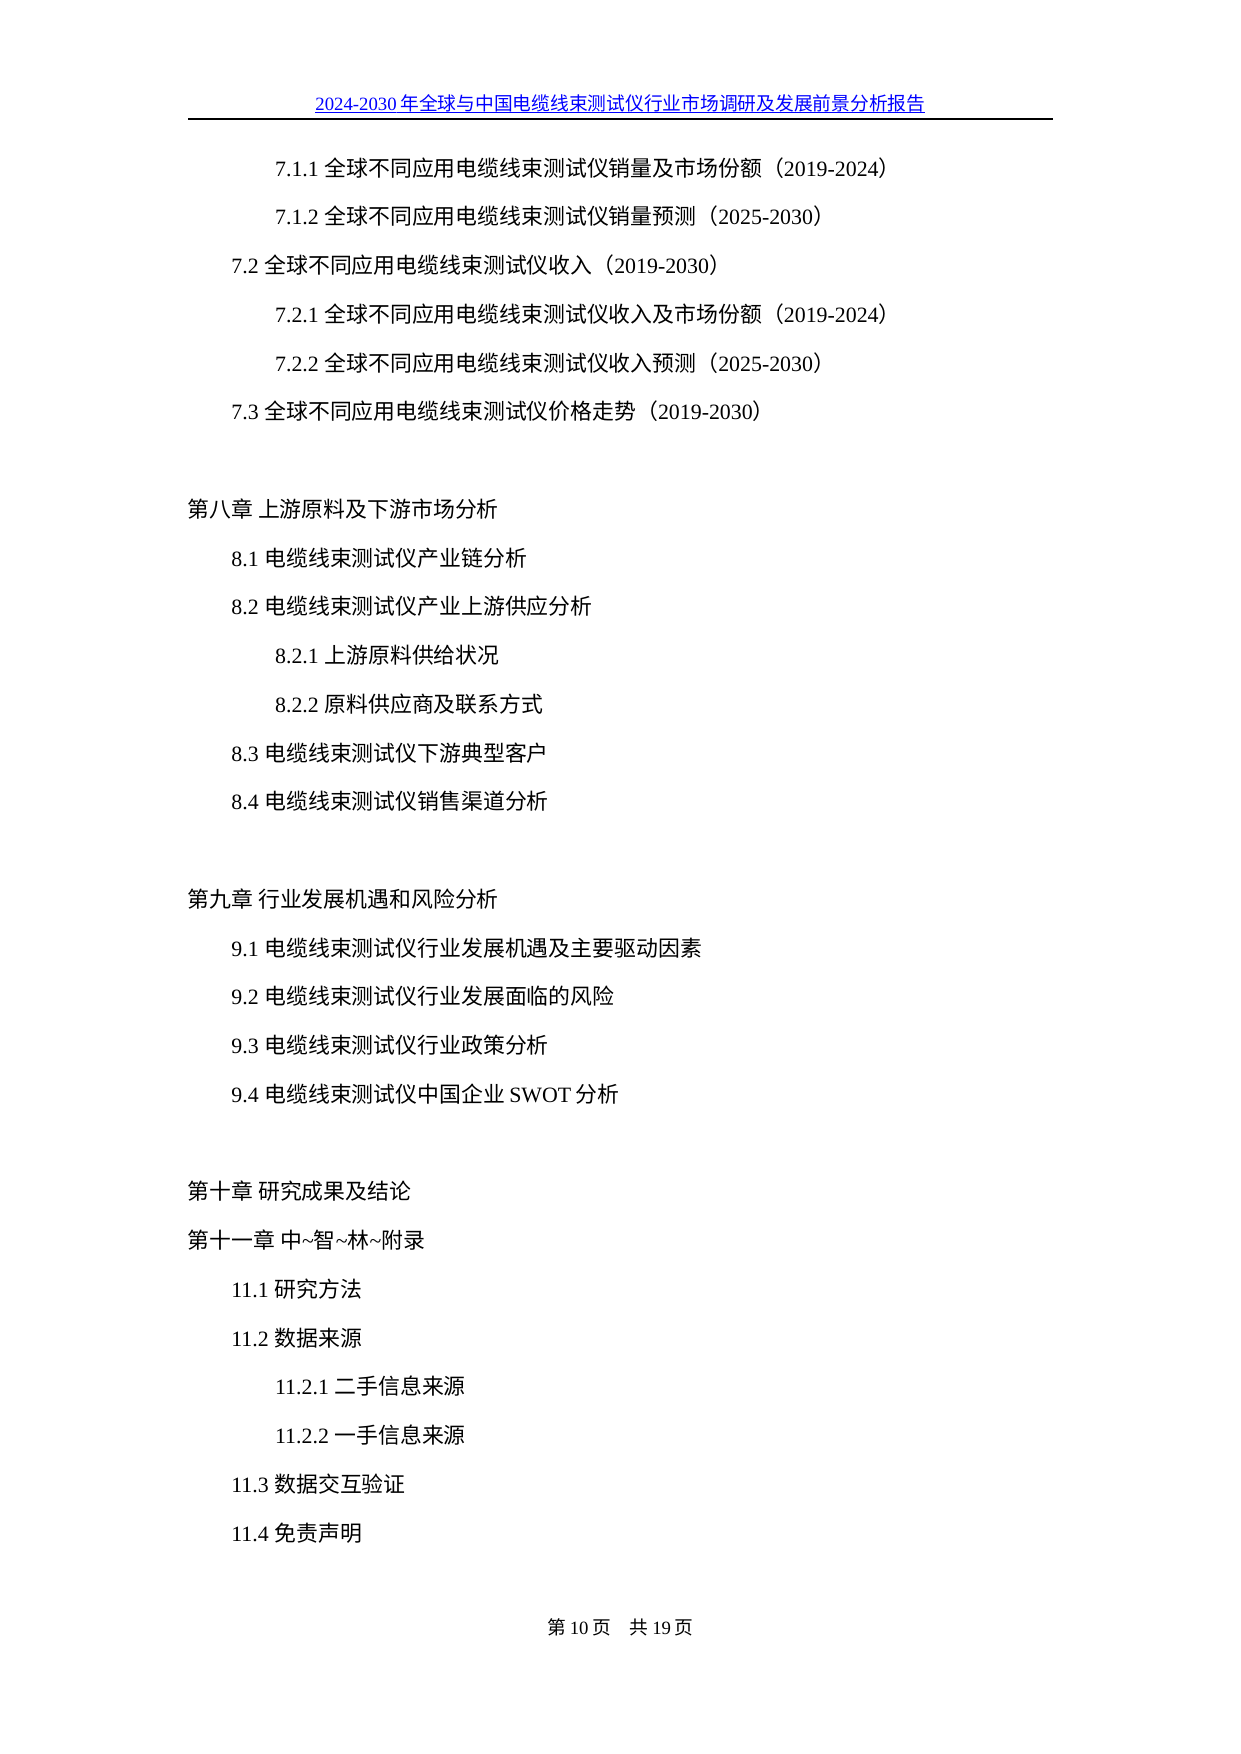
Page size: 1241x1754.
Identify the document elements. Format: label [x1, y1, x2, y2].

text [187, 150, 1053, 1548]
